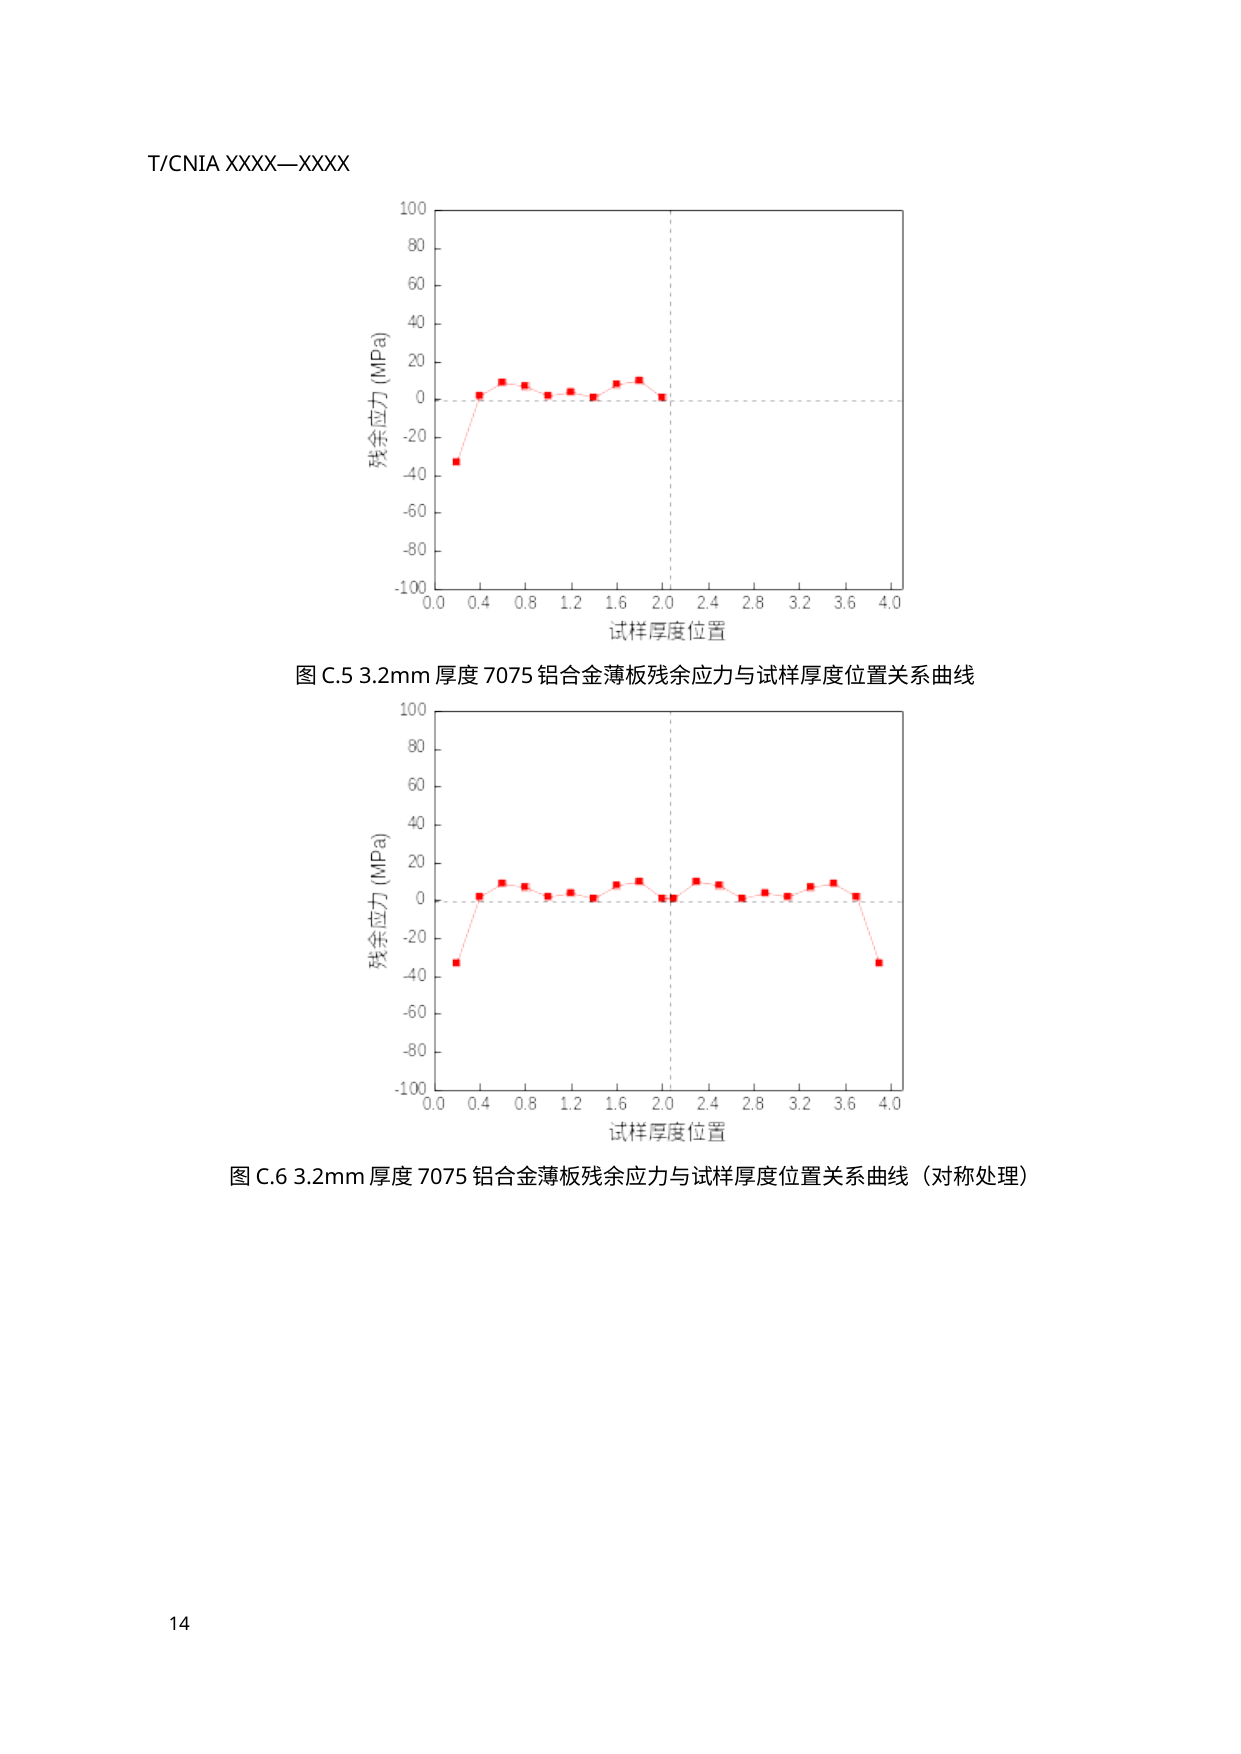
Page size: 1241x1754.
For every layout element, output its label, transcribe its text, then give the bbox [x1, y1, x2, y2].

text 图C.5 3.2mm厚度7075铝合金薄板残余应力与试样厚度位置关系曲线 [148, 658, 1122, 689]
text 图C.6 3.2mm厚度7075铝合金薄板残余应力与试样厚度位置关系曲线（对称处理） [148, 1159, 1122, 1191]
